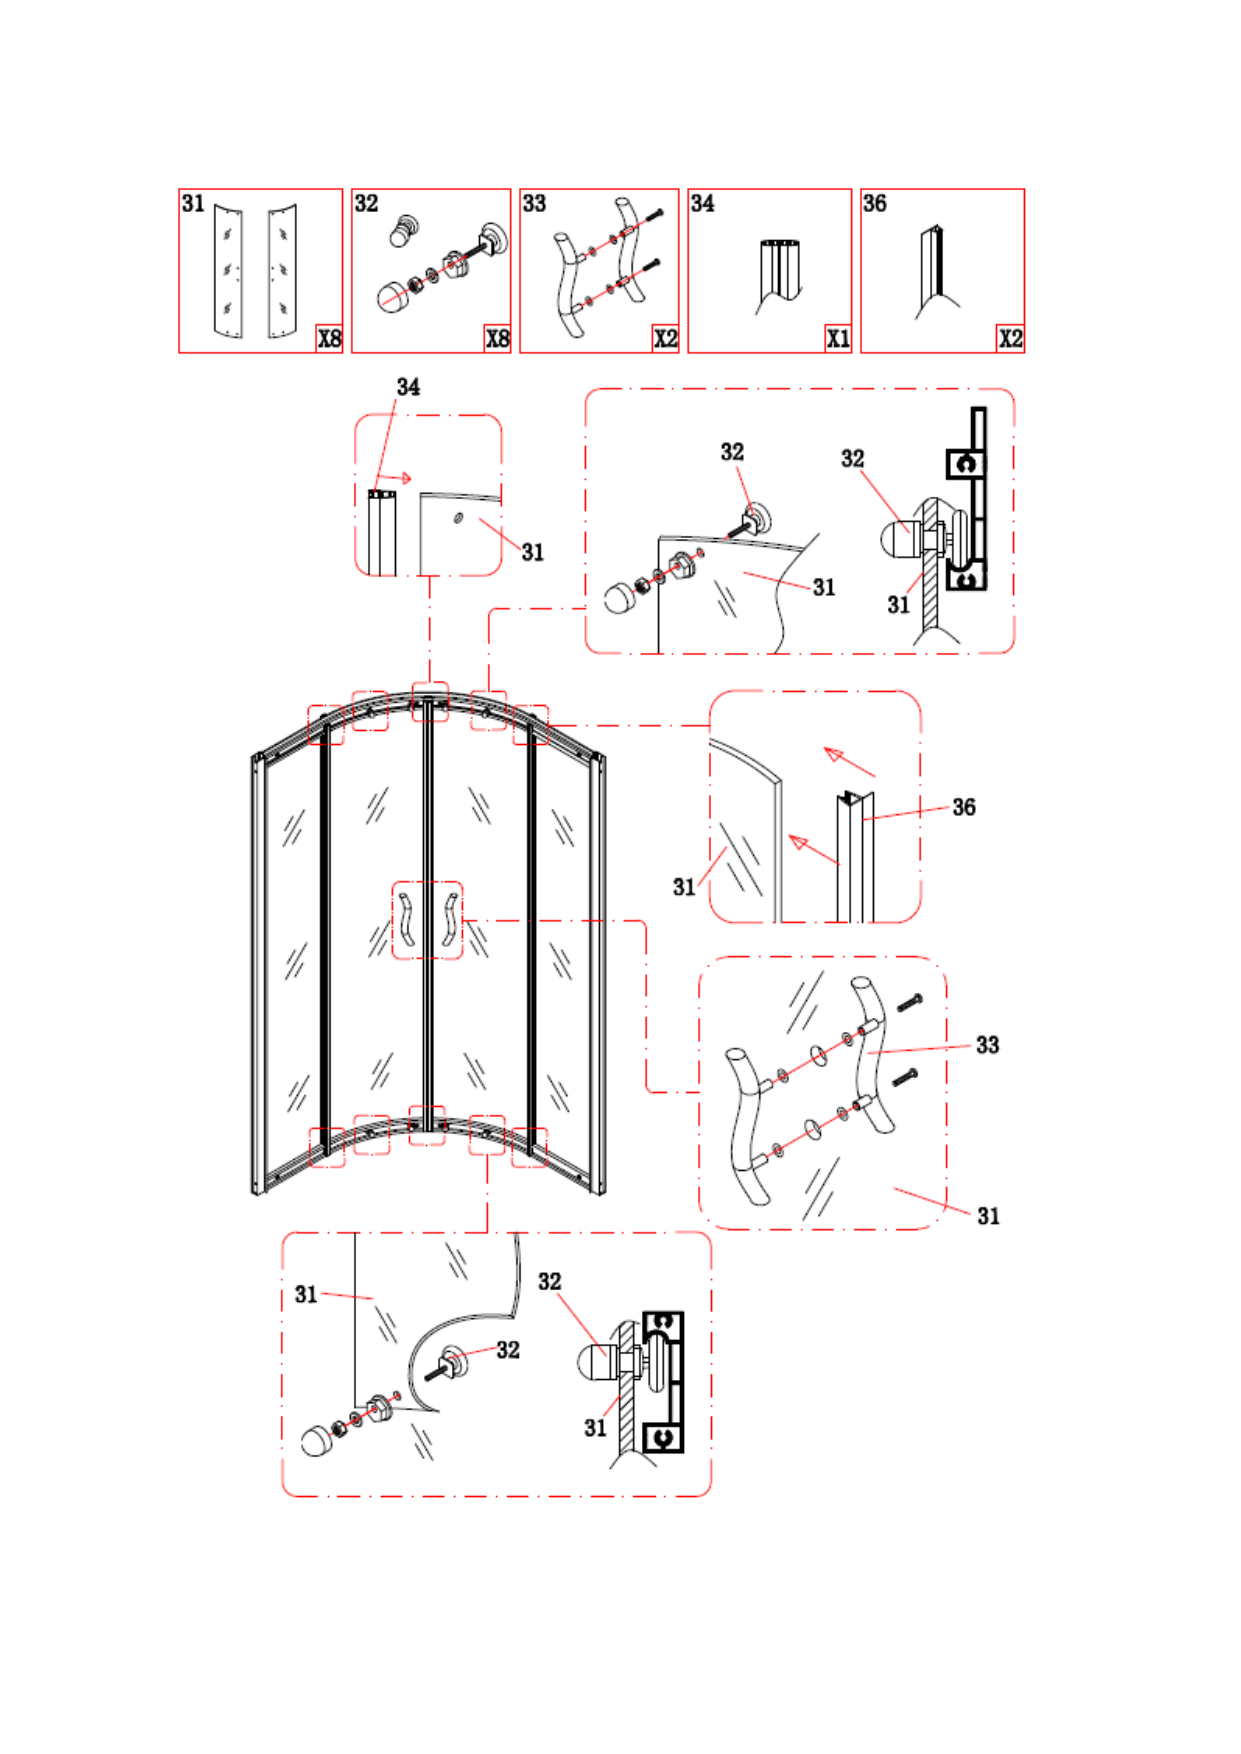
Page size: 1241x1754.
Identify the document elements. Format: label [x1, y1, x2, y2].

picture [177, 162, 1038, 1521]
